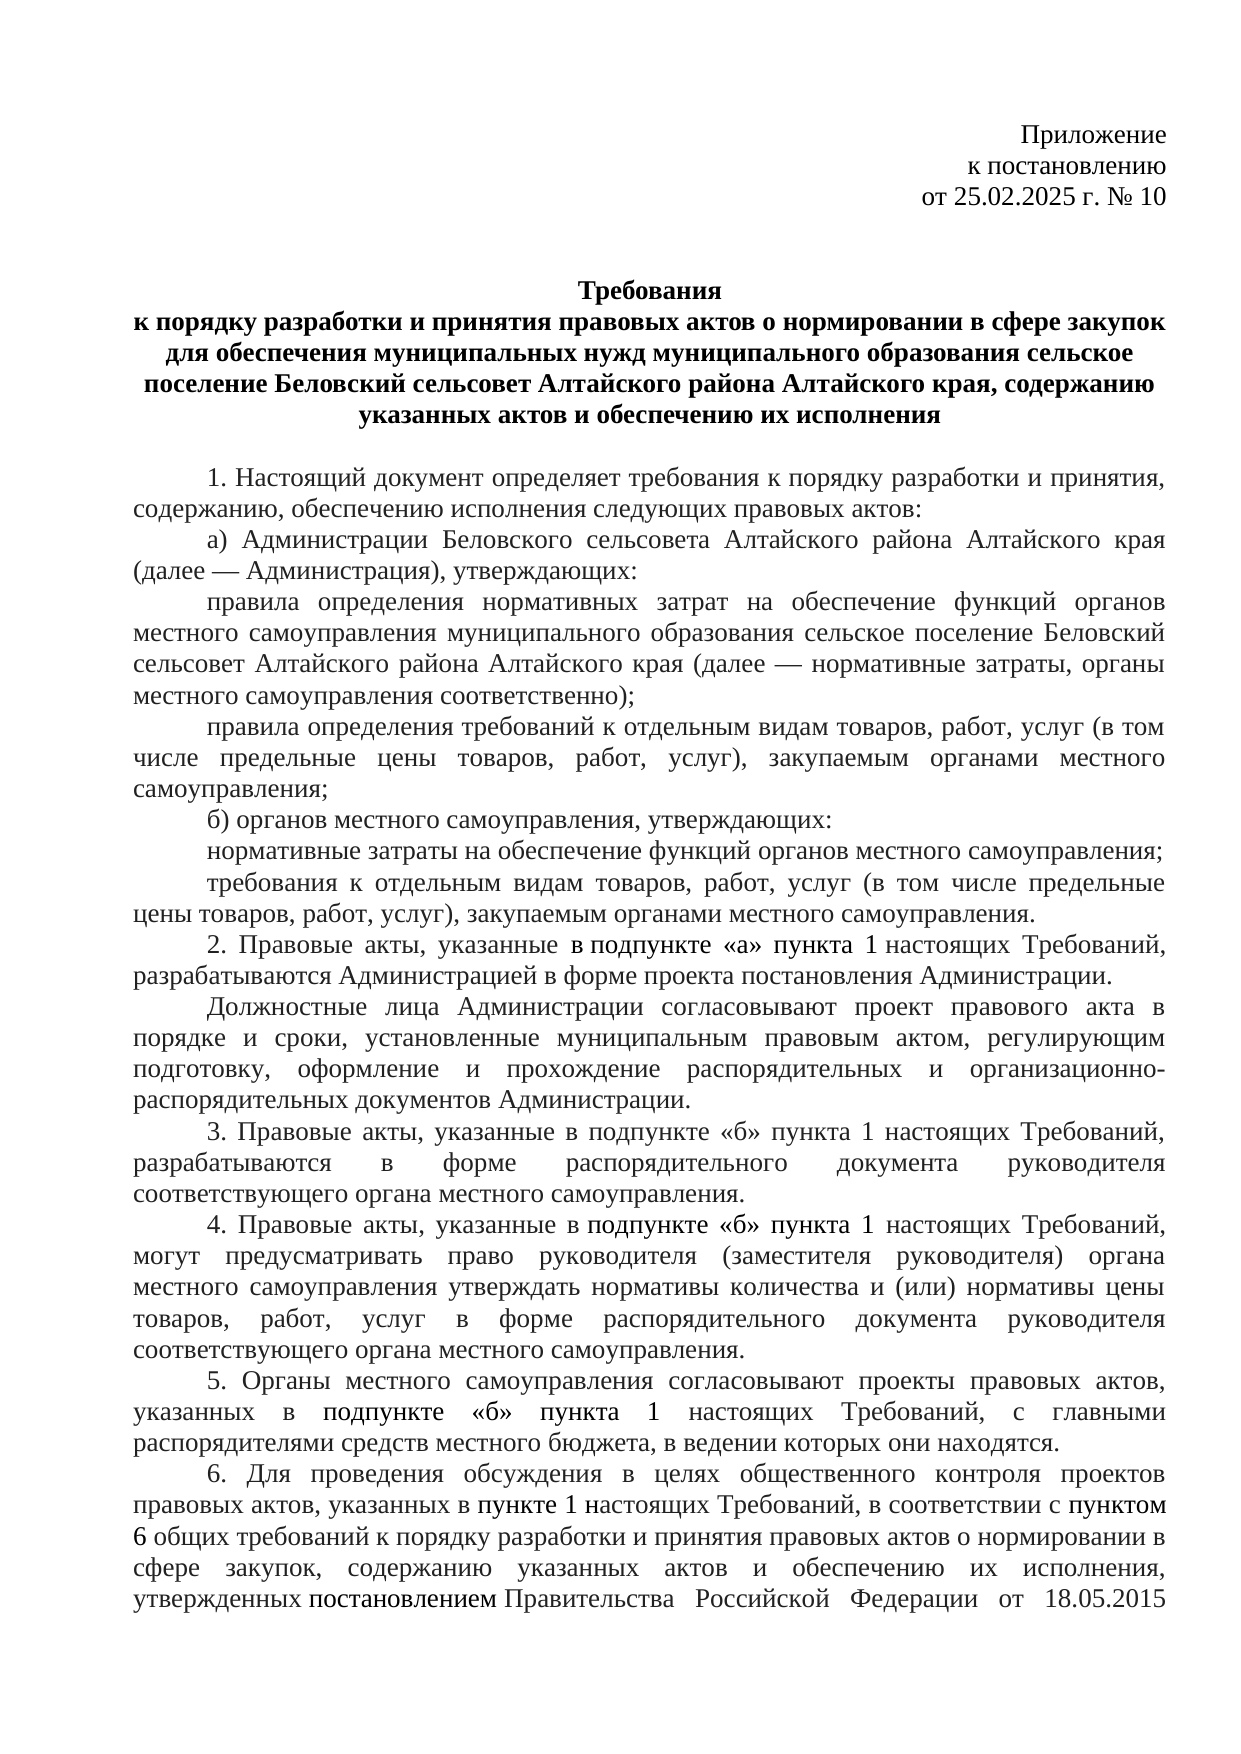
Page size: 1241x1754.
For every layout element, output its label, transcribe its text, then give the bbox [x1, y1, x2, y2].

text 5. Органы местного самоуправления согласовывают проекты правовых актов, указанных в подпункте «б» пункта 1 настоящих Требований, с главными распорядителями средств местного бюджета, в ведении которых они находятся. [133, 1364, 1167, 1457]
text Приложение [133, 118, 1167, 149]
text правила определения нормативных затрат на обеспечение функций органов местного самоуправления муниципального образования сельское поселение Беловский сельсовет Алтайского района Алтайского края (далее — нормативные затраты, органы местного самоуправления соответственно); [133, 585, 1167, 710]
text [133, 1457, 1167, 1613]
text 3. Правовые акты, указанные в подпункте «б» пункта 1 настоящих Требований, разрабатываются в форме распорядительного документа руководителя соответствующего органа местного самоуправления. [133, 1115, 1167, 1208]
text 4. Правовые акты, указанные в подпункте «б» пункта 1 настоящих Требований, могут предусматривать право руководителя (заместителя руководителя) органа местного самоуправления утверждать нормативы количества и (или) нормативы цены товаров, работ, услуг в форме распорядительного документа руководителя соответствующего органа местного самоуправления. [133, 1208, 1167, 1364]
text к постановлению [133, 149, 1167, 180]
text к порядку разработки и принятия правовых актов о нормировании в сфере закупок для обеспечения муниципальных нужд муниципального образования сельское поселение Беловский сельсовет Алтайского района Алтайского края, содержанию указанных актов и обеспечению их исполнения [133, 305, 1167, 429]
text а) Администрации Беловского сельсовета Алтайского района Алтайского края (далее — Администрация), утверждающих: [133, 523, 1167, 585]
text нормативные затраты на обеспечение функций органов местного самоуправления; [133, 834, 1167, 866]
text 1. Настоящий документ определяет требования к порядку разработки и принятия, содержанию, обеспечению исполнения следующих правовых актов: [133, 461, 1167, 523]
text правила определения требований к отдельным видам товаров, работ, услуг (в том числе предельные цены товаров, работ, услуг), закупаемым органами местного самоуправления; [133, 710, 1167, 803]
text требования к отдельным видам товаров, работ, услуг (в том числе предельные цены товаров, работ, услуг), закупаемым органами местного самоуправления. [133, 866, 1167, 928]
text б) органов местного самоуправления, утверждающих: [133, 803, 1167, 834]
text Требования [133, 274, 1167, 305]
text от 25.02.2025 г. № 10 [133, 180, 1167, 212]
text 2. Правовые акты, указанные в подпункте «а» пункта 1 настоящих Требований, разрабатываются Администрацией в форме проекта постановления Администрации. [133, 928, 1167, 990]
text Должностные лица Администрации согласовывают проект правового акта в порядке и сроки, установленные муниципальным правовым актом, регулирующим подготовку, оформление и прохождение распорядительных и организационно-распорядительных документов Администрации. [133, 990, 1167, 1115]
